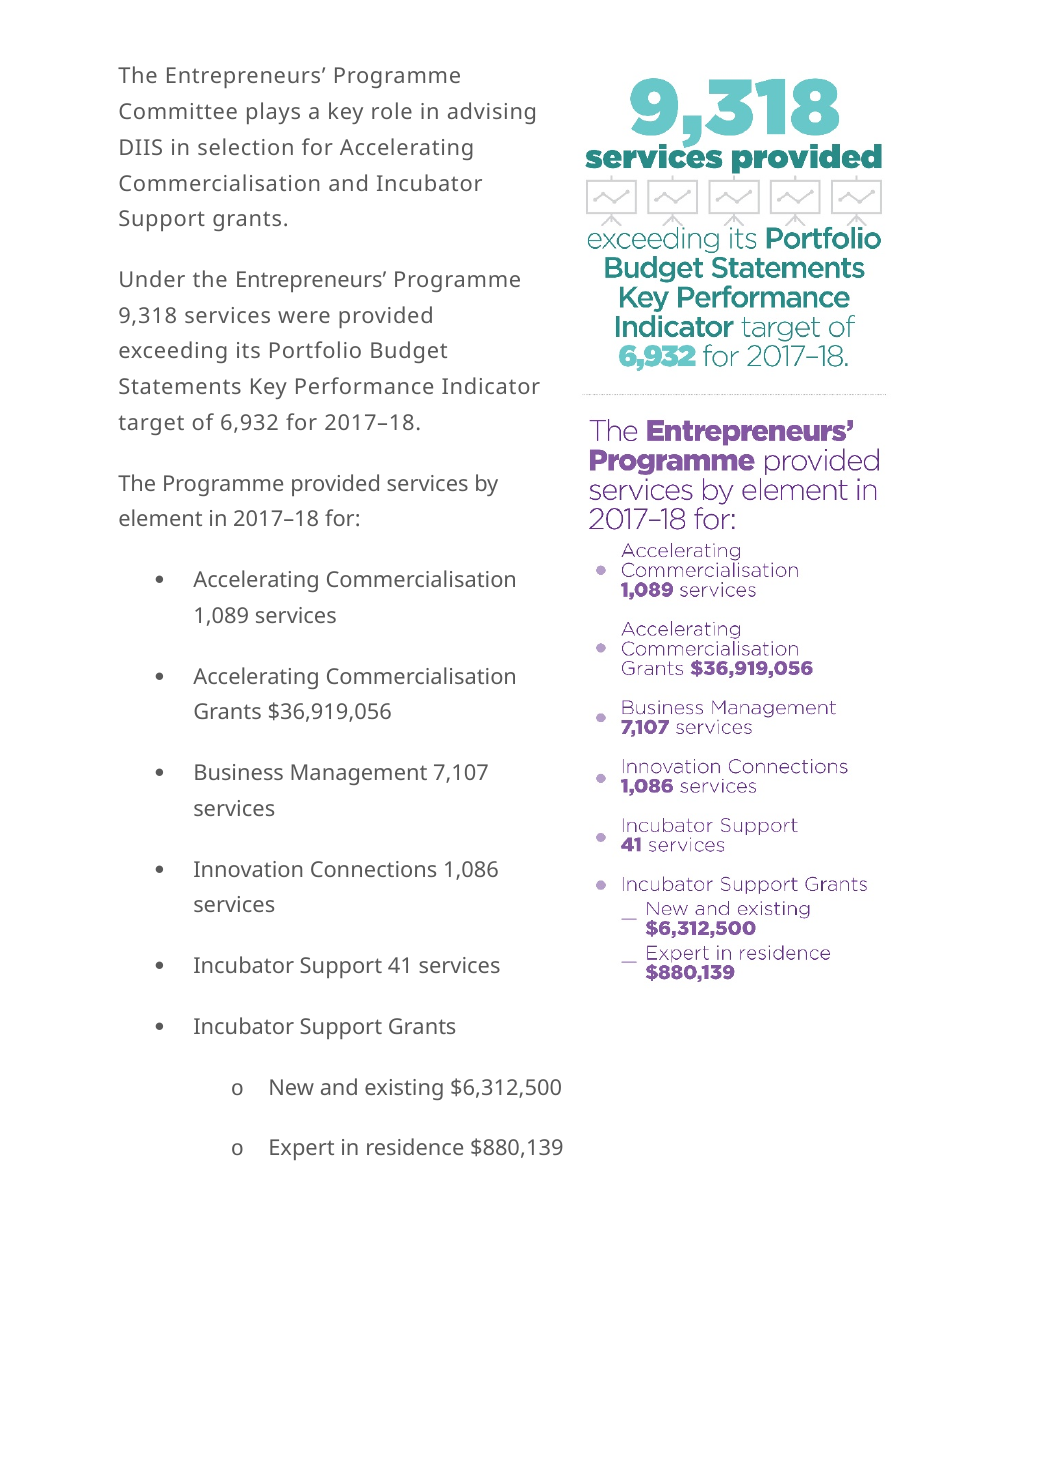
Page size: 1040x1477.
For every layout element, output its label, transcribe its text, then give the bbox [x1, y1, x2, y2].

list Incubator Support Grants [156, 1011, 922, 1041]
picture [567, 60, 923, 1003]
list Accelerating Commercialisation 1,089 services [156, 564, 567, 630]
list Incubator Support 41 services [156, 950, 567, 980]
list Accelerating Commercialisation Grants $36,919,056 [156, 661, 567, 726]
text Under the Entrepreneurs’ Programme 9,318 services were provided exceeding its Portfolio Budget Statements Key Performance Indicator target of 6,932 for 2017–18. [118, 264, 567, 437]
list Expert in residence $880,139 [231, 1132, 922, 1162]
list Innovation Connections 1,086 services [156, 853, 567, 919]
text The Programme provided services by element in 2017–18 for: [118, 468, 567, 533]
list Business Management 7,107 services [156, 757, 567, 823]
text The Entrepreneurs’ Programme Committee plays a key role in advising DIIS in selection for Accelerating Commercialisation and Incubator Support grants. [118, 60, 567, 233]
list New and existing $6,312,500 [231, 1071, 922, 1101]
